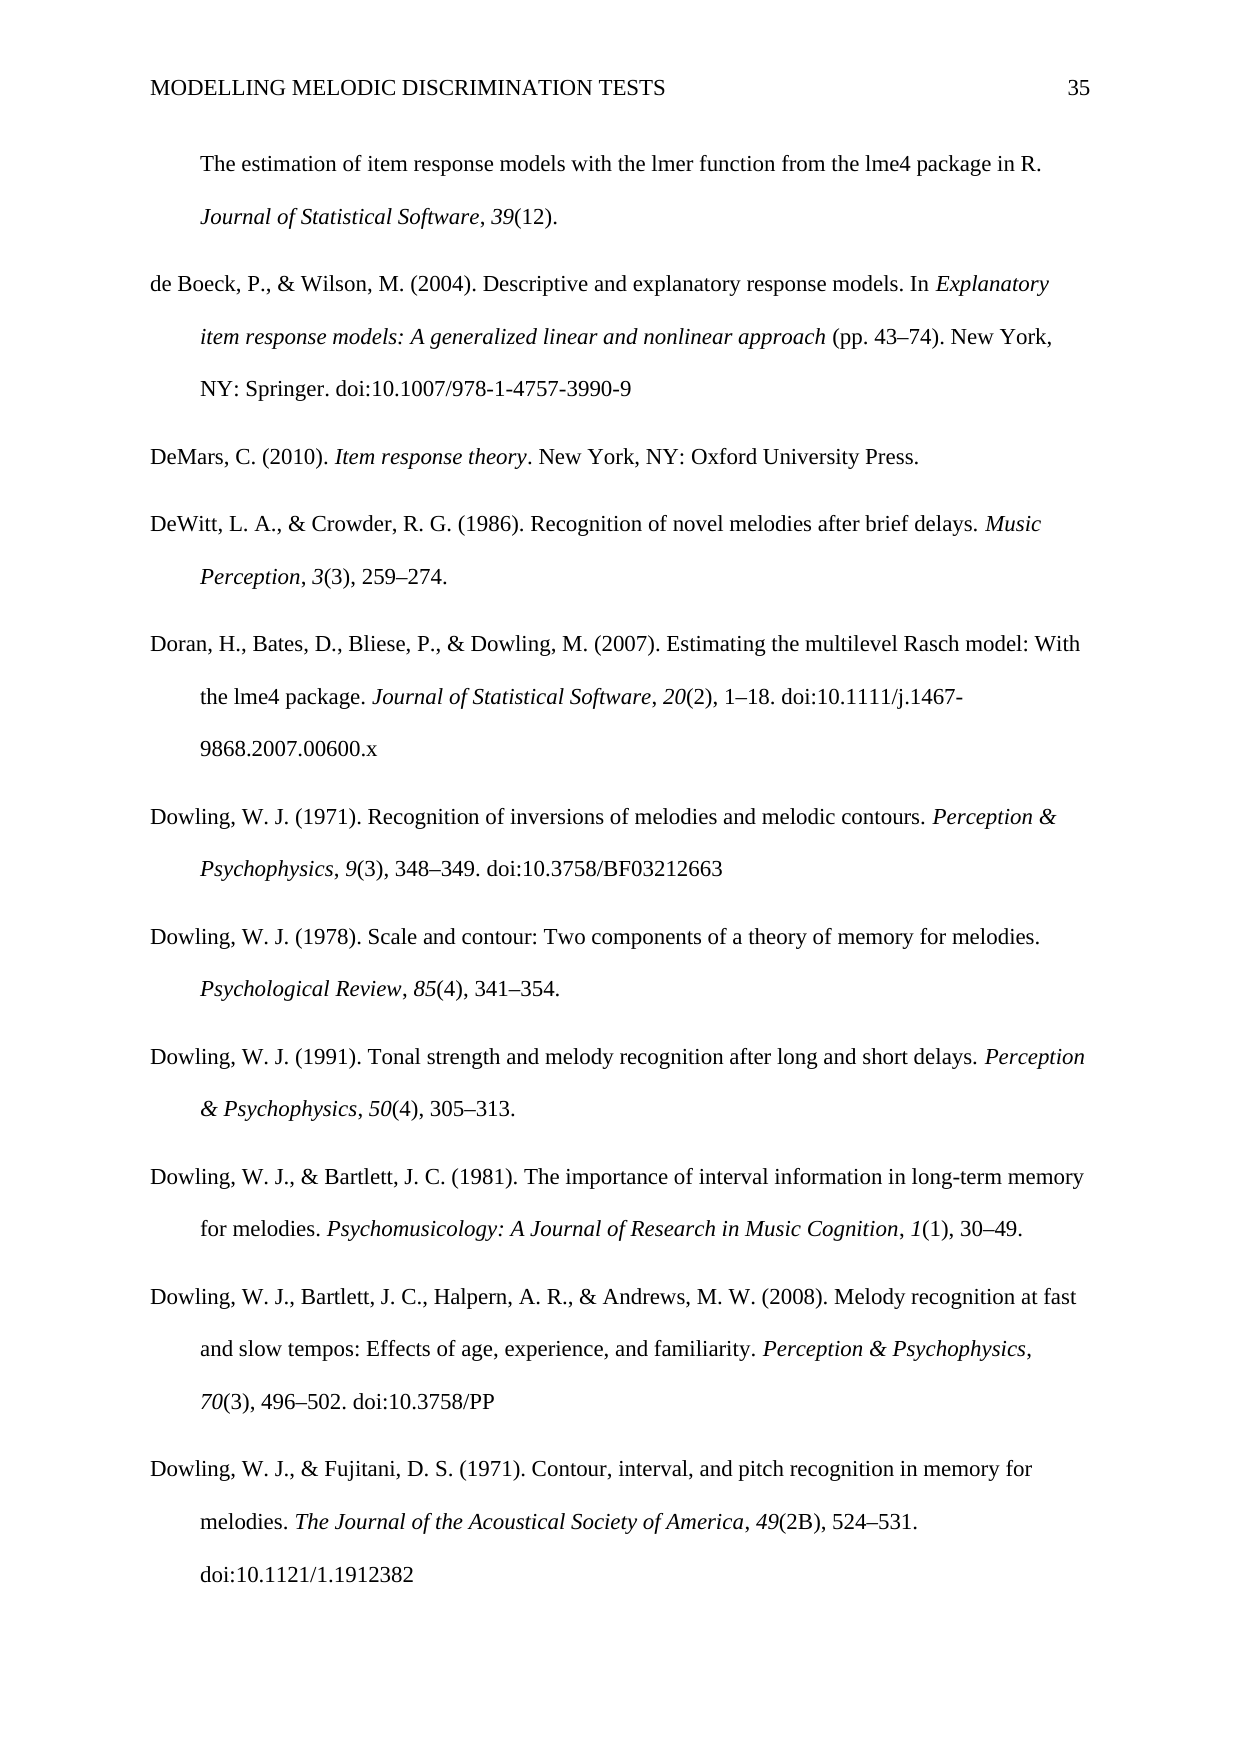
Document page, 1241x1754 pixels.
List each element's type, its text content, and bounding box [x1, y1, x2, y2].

text Dowling, W. J., & Fujitani, D. S. (1971). Contour, interval, and pitch recognition in memory for melodies. The Journal of the Acoustical Society of America, 49(2B), 524–531. doi:10.1121/1.1912382 [150, 1455, 1090, 1587]
text Doran, H., Bates, D., Bliese, P., & Dowling, M. (2007). Estimating the multilevel Rasch model: With the lme4 package. Journal of Statistical Software, 20(2), 1–18. doi:10.1111/j.1467-9868.2007.00600.x [150, 630, 1090, 762]
text DeMars, C. (2010). Item response theory. New York, NY: Oxford University Press. [150, 443, 1090, 469]
text Dowling, W. J. (1978). Scale and contour: Two components of a theory of memory for melodies. Psychological Review, 85(4), 341–354. [150, 923, 1090, 1002]
text Dowling, W. J., & Bartlett, J. C. (1981). The importance of interval information in long-term memory for melodies. Psychomusicology: A Journal of Research in Music Cognition, 1(1), 30–49. [150, 1163, 1090, 1242]
text Dowling, W. J. (1971). Recognition of inversions of melodies and melodic contours. Perception & Psychophysics, 9(3), 348–349. doi:10.3758/BF03212663 [150, 803, 1090, 882]
text Dowling, W. J. (1991). Tonal strength and melody recognition after long and short delays. Perception & Psychophysics, 50(4), 305–313. [150, 1043, 1090, 1122]
text DeWitt, L. A., & Crowder, R. G. (1986). Recognition of novel melodies after brief delays. Music Perception, 3(3), 259–274. [150, 510, 1090, 589]
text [150, 150, 1090, 229]
text de Boeck, P., & Wilson, M. (2004). Descriptive and explanatory response models. In Explanatory item response models: A generalized linear and nonlinear approach (pp. 43–74). New York, NY: Springer. doi:10.1007/978-1-4757-3990-9 [150, 270, 1090, 402]
text Dowling, W. J., Bartlett, J. C., Halpern, A. R., & Andrews, M. W. (2008). Melody recognition at fast and slow tempos: Effects of age, experience, and familiarity. Perception & Psychophysics, 70(3), 496–502. doi:10.3758/PP [150, 1283, 1090, 1414]
